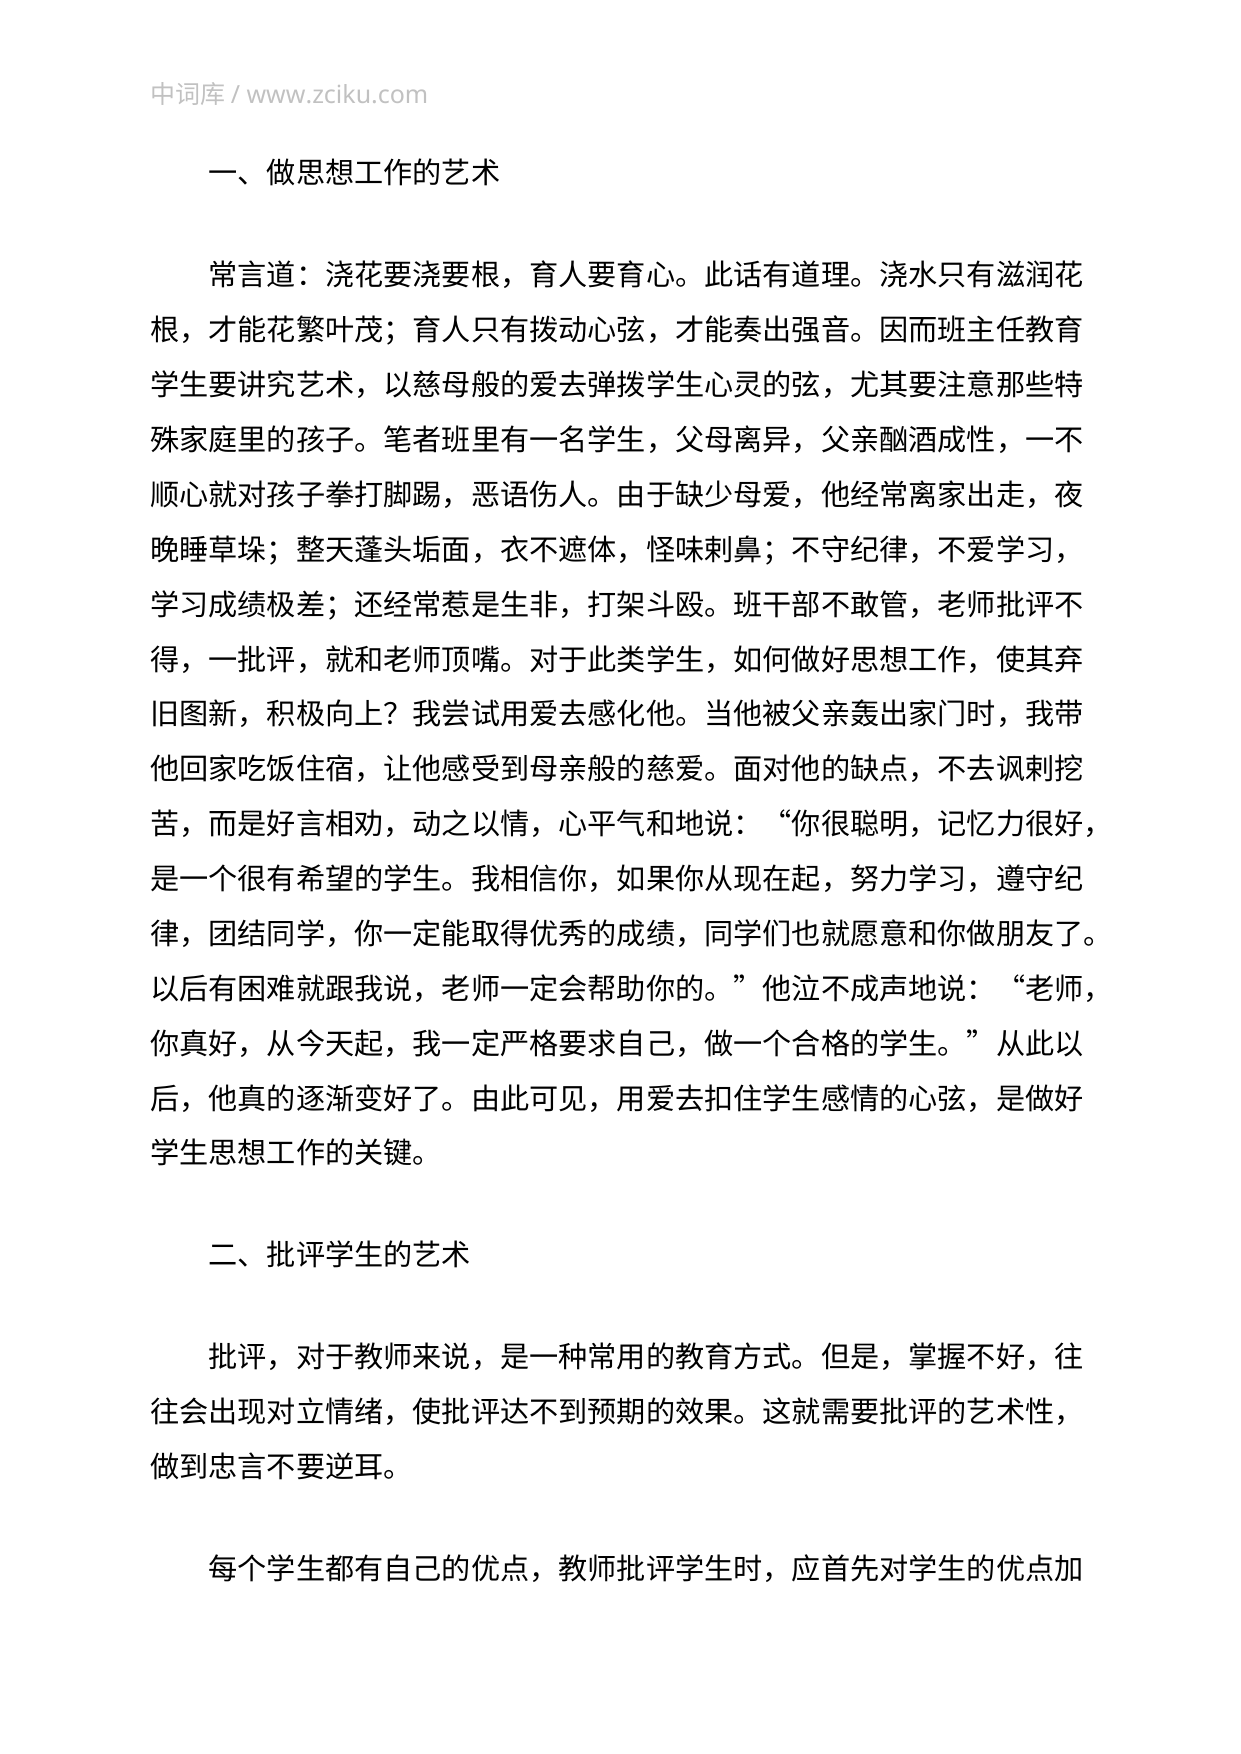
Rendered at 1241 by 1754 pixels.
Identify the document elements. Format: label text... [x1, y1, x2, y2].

text 二、批评学生的艺术 [150, 1232, 1090, 1274]
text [150, 1545, 1090, 1587]
text 常言道：浇花要浇要根，育人要育心。此话有道理。浇水只有滋润花根，才能花繁叶茂；育人只有拨动心弦，才能奏出强音。因而班主任教育学生要讲究艺术，以慈母般的爱去弹拨学生心灵的弦，尤其要注意那些特殊家庭里的孩子。笔者班里有一名学生，父母离异，父亲酗酒成性，一不顺心就对孩子拳打脚踢，恶语伤人。由于缺少母爱，他经常离家出走，夜晚睡草垛；整天蓬头垢面，衣不遮体，怪味剌鼻；不守纪律，不爱学习，学习成绩极差；还经常惹是生非，打架斗殴。班干部不敢管，老师批评不得，一批评，就和老师顶嘴。对于此类学生，如何做好思想工作，使其弃旧图新，积极向上？我尝试用爱去感化他。当他被父亲轰出家门时，我带他回家吃饭住宿，让他感受到母亲般的慈爱。面对他的缺点，不去讽剌挖苦，而是好言相劝，动之以情，心平气和地说：“你很聪明，记忆力很好，是一个很有希望的学生。我相信你，如果你从现在起，努力学习，遵守纪律，团结同学，你一定能取得优秀的成绩，同学们也就愿意和你做朋友了。以后有困难就跟我说，老师一定会帮助你的。”他泣不成声地说：“老师，你真好，从今天起，我一定严格要求自己，做一个合格的学生。”从此以后，他真的逐渐变好了。由此可见，用爱去扣住学生感情的心弦，是做好学生思想工作的关键。 [150, 252, 1090, 1172]
text 一、做思想工作的艺术 [150, 150, 1090, 192]
text 批评，对于教师来说，是一种常用的教育方式。但是，掌握不好，往往会出现对立情绪，使批评达不到预期的效果。这就需要批评的艺术性，做到忠言不要逆耳。 [150, 1334, 1090, 1486]
